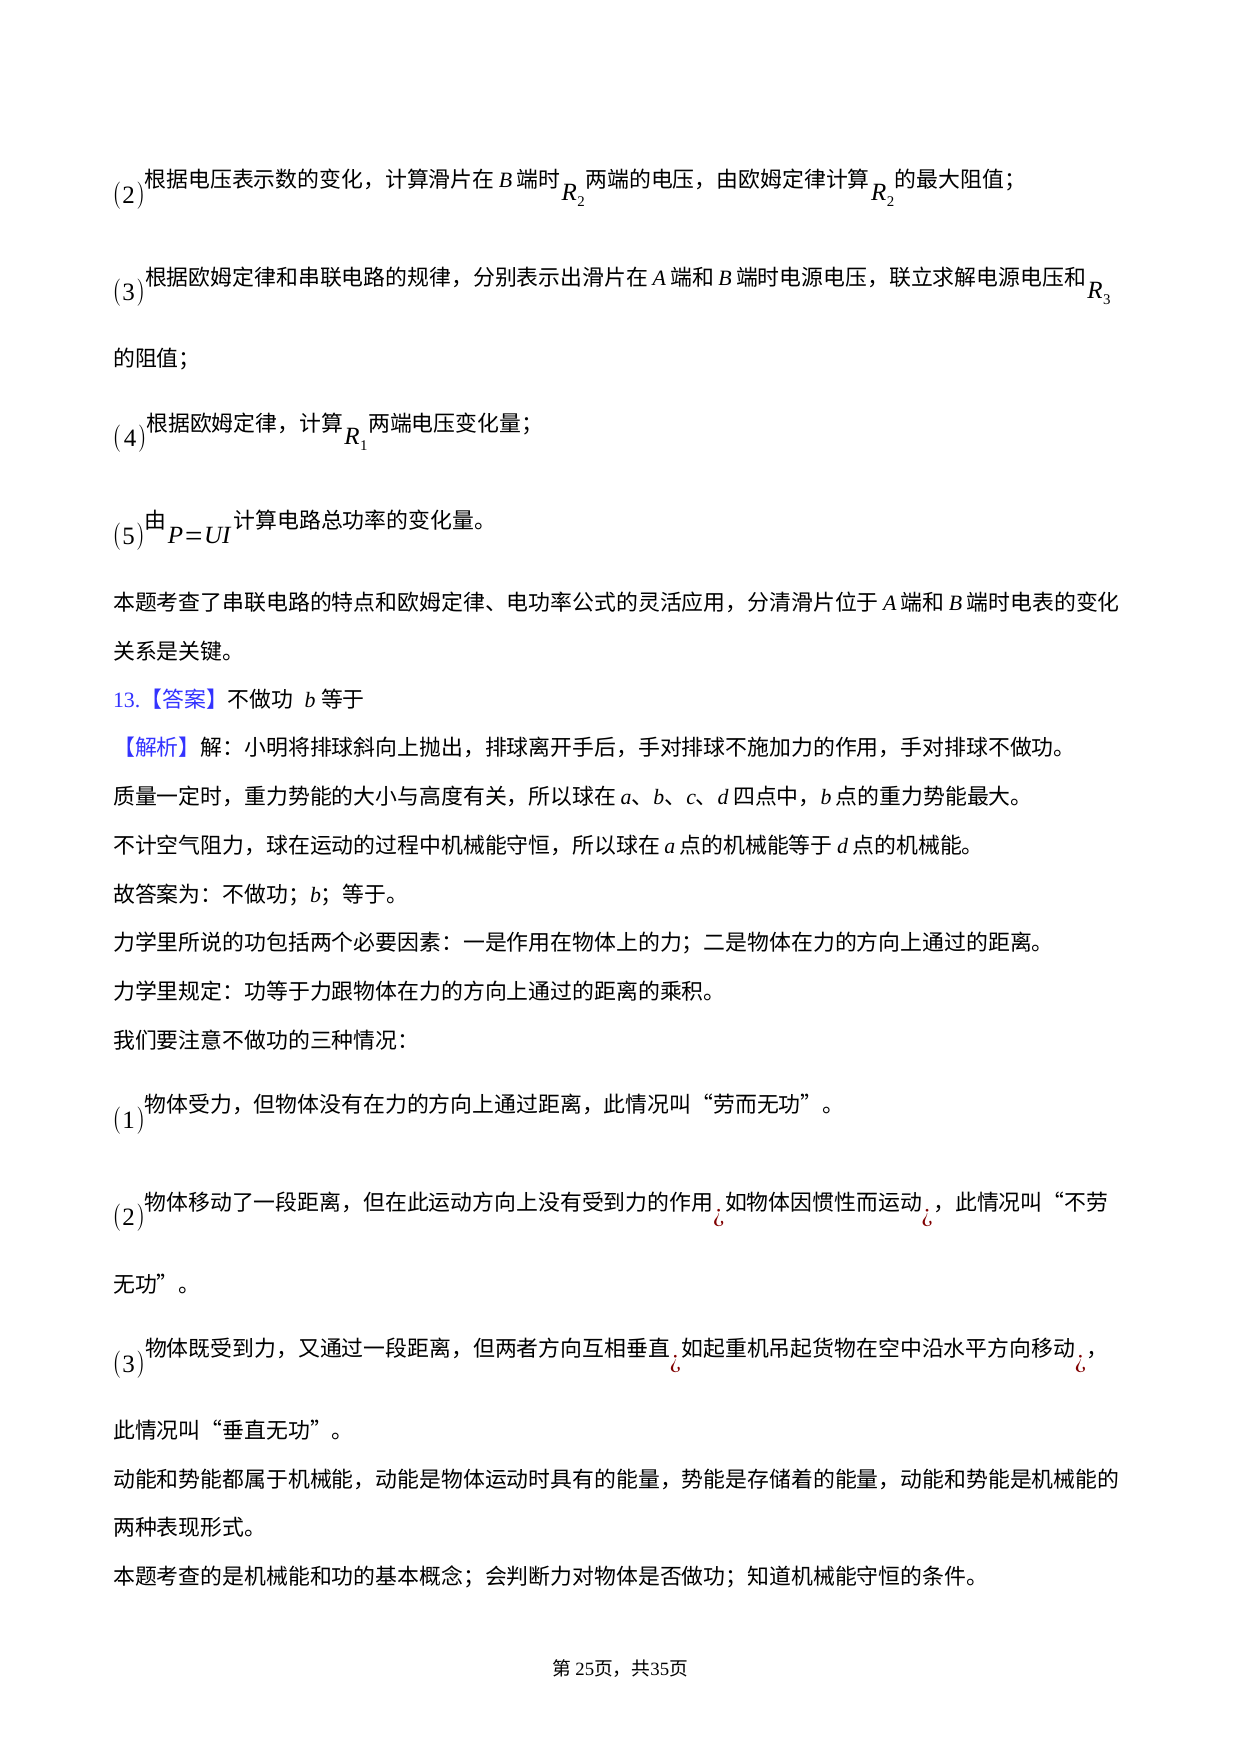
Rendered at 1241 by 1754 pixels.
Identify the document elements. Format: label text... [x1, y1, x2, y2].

text 【解析】解：小明将排球斜向上抛出，排球离开手后，手对排球不施加力的作用，手对排球不做功。 质量一定时，重力势能的大小与高度有关，所以球在a、b、c、d四点中，b点的重力势能最大。 不计空气阻力，球在运动的过程中机械能守恒，所以球在a点的机械能等于d点的机械能。 故答案为：不做功；b；等于。 力学里所说的功包括两个必要因素：一是作用在物体上的力；二是物体在力的方向上通过的距离。 力学里规定：功等于力跟物体在力的方向上通过的距离的乘积。 我们要注意不做功的三种情况： 物体受力，但物体没有在力的方向上通过距离，此情况叫“劳而无功”。 物体移动了一段距离，但在此运动方向上没有受到力的作用如物体因惯性而运动，此情况叫“不劳无功”。 物体既受到力，又通过一段距离，但两者方向互相垂直如起重机吊起货物在空中沿水平方向移动，此情况叫“垂直无功”。 动能和势能都属于机械能，动能是物体运动时具有的能量，势能是存储着的能量，动能和势能是机械能的两种表现形式。 本题考查的是机械能和功的基本概念；会判断力对物体是否做功；知道机械能守恒的条件。 [113, 730, 1127, 1591]
text 13.【答案】不做功 b 等于 [113, 682, 1127, 714]
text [113, 162, 1127, 666]
